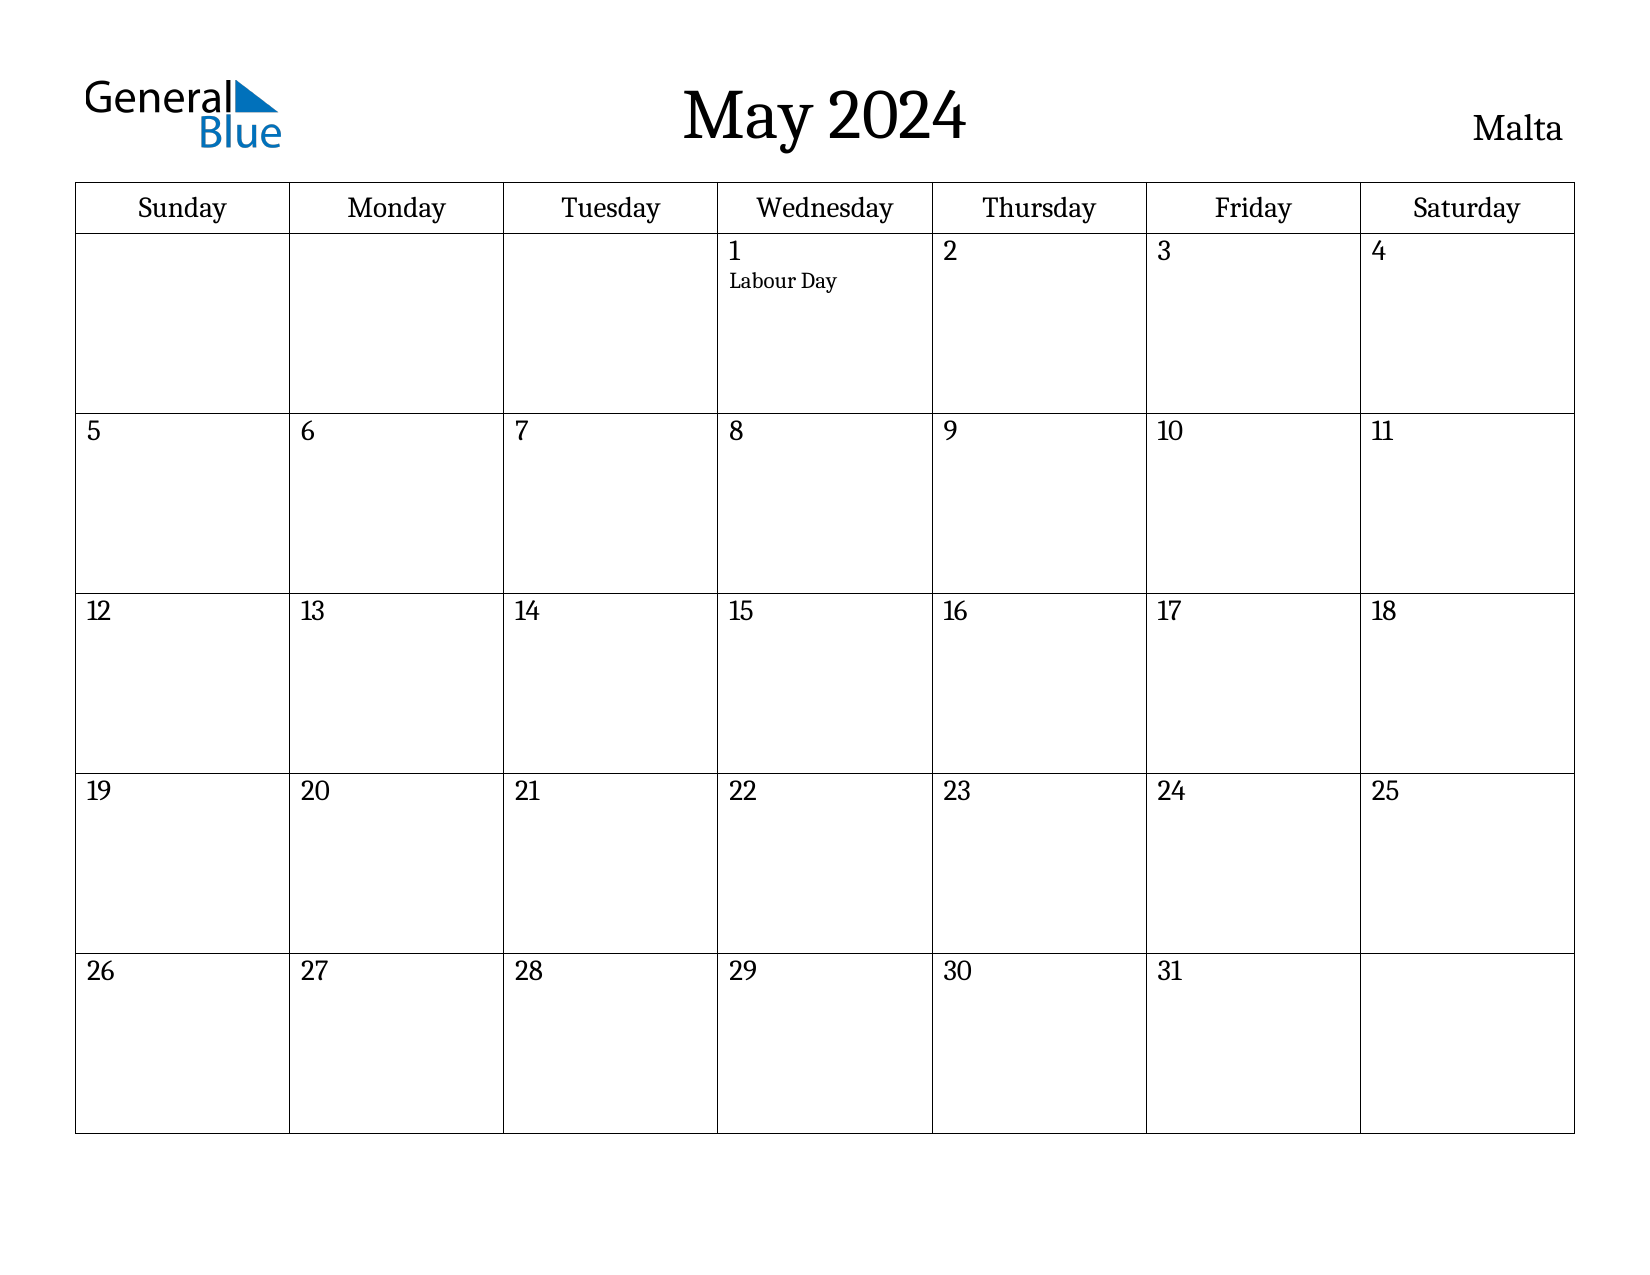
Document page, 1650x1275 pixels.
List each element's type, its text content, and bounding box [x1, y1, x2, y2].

table_cell 10 [1147, 414, 1360, 447]
table_cell [1147, 988, 1360, 1133]
table_header Malta [1146, 75, 1574, 182]
table_cell Labour Day [718, 267, 932, 413]
table_cell [504, 234, 717, 267]
table_cell 16 [933, 594, 1146, 627]
table_cell [290, 627, 503, 773]
table_cell [76, 627, 289, 773]
table_cell [1361, 448, 1574, 593]
table_cell [290, 267, 503, 413]
table_cell 5 [76, 414, 289, 447]
table_cell [76, 988, 289, 1133]
table_cell 25 [1361, 774, 1574, 807]
table_cell 11 [1361, 414, 1574, 447]
table_cell 18 [1361, 594, 1574, 627]
table_header May 2024 [504, 75, 1146, 182]
table_cell 6 [290, 414, 503, 447]
table_cell [76, 448, 289, 593]
table_cell Friday [1147, 183, 1360, 233]
table_cell [290, 448, 503, 593]
table_cell [76, 234, 289, 267]
table_cell [933, 627, 1146, 773]
table_cell 17 [1147, 594, 1360, 627]
table_cell 23 [933, 774, 1146, 807]
table_cell [504, 448, 717, 593]
table_cell [718, 448, 932, 593]
table_cell 3 [1147, 234, 1360, 267]
table_cell [76, 808, 289, 953]
table_cell [933, 267, 1146, 413]
table_cell 12 [76, 594, 289, 627]
table_cell 19 [76, 774, 289, 807]
table_cell 30 [933, 954, 1146, 987]
table_cell Wednesday [718, 183, 932, 233]
table_cell [504, 627, 717, 773]
table_cell [933, 448, 1146, 593]
table_cell [1361, 267, 1574, 413]
table_cell 31 [1147, 954, 1360, 987]
table_cell [933, 808, 1146, 953]
table_cell 8 [718, 414, 932, 447]
table_header [76, 75, 503, 182]
table_cell 1 [718, 234, 932, 267]
table_cell 9 [933, 414, 1146, 447]
table_cell Sunday [76, 183, 289, 233]
table_cell [76, 267, 289, 413]
table_cell [1361, 627, 1574, 773]
table_cell [1361, 954, 1574, 987]
table_cell 2 [933, 234, 1146, 267]
table_cell 26 [76, 954, 289, 987]
table_cell 15 [718, 594, 932, 627]
table_cell [1147, 627, 1360, 773]
table_cell [933, 988, 1146, 1133]
table_cell [718, 627, 932, 773]
table_cell 7 [504, 414, 717, 447]
table_cell Monday [290, 183, 503, 233]
table_cell [504, 267, 717, 413]
table_cell 24 [1147, 774, 1360, 807]
table_cell 28 [504, 954, 717, 987]
table_cell [290, 988, 503, 1133]
table_cell [718, 988, 932, 1133]
table_cell [1361, 988, 1574, 1133]
table_cell 22 [718, 774, 932, 807]
table_cell 13 [290, 594, 503, 627]
table_cell 20 [290, 774, 503, 807]
table_cell [1147, 448, 1360, 593]
table_cell 4 [1361, 234, 1574, 267]
table_cell [1147, 808, 1360, 953]
picture [86, 80, 281, 148]
table_cell Thursday [933, 183, 1146, 233]
table_cell Tuesday [504, 183, 717, 233]
table_cell [718, 808, 932, 953]
table_cell 29 [718, 954, 932, 987]
table_cell 21 [504, 774, 717, 807]
table_cell [1147, 267, 1360, 413]
table_cell 14 [504, 594, 717, 627]
table_cell [1361, 808, 1574, 953]
table_cell [290, 234, 503, 267]
table_cell [504, 808, 717, 953]
table_cell [290, 808, 503, 953]
table_cell Saturday [1361, 183, 1574, 233]
table_cell [504, 988, 717, 1133]
table_cell 27 [290, 954, 503, 987]
